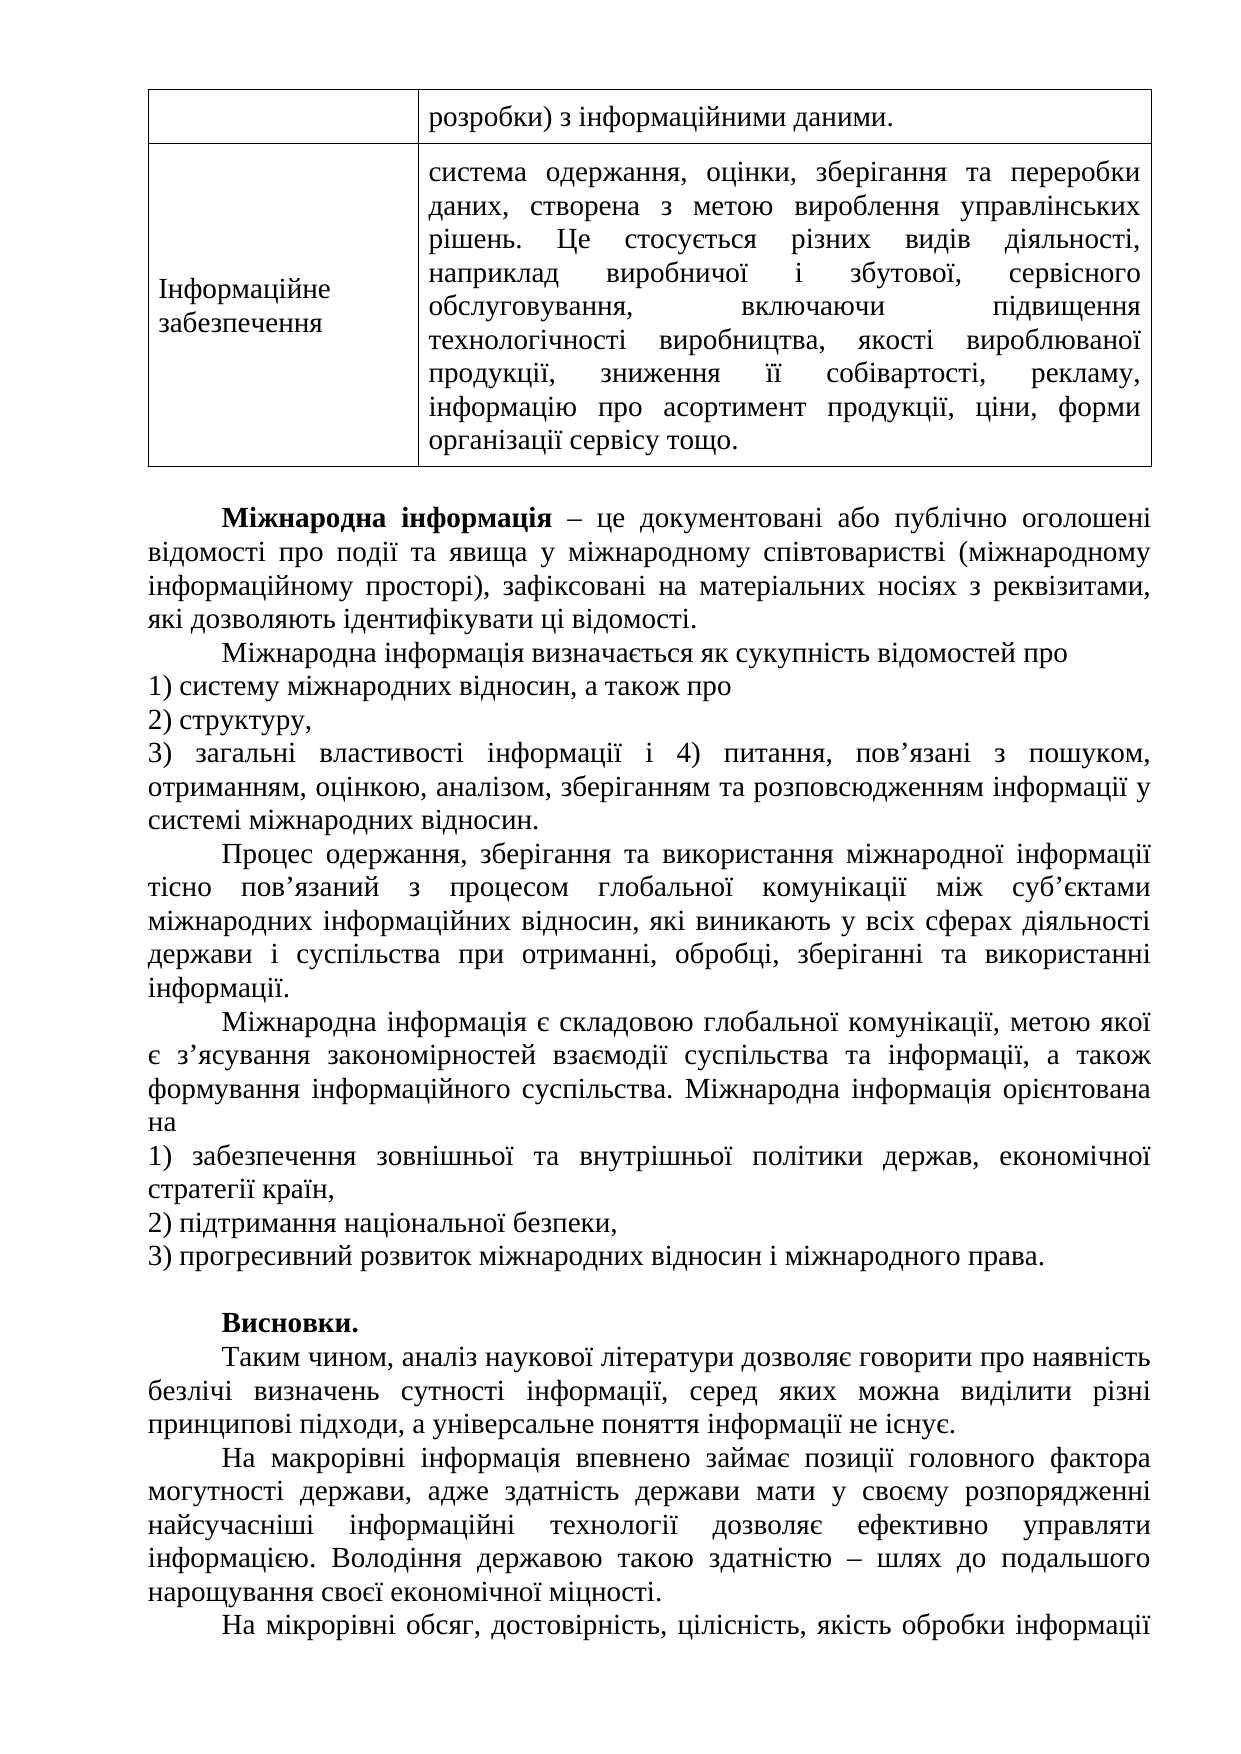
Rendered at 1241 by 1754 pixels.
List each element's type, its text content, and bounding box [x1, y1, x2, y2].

text 2) структуру, [148, 702, 1152, 735]
text Процес одержання, зберігання та використання міжнародної інформації тісно пов’язаний з процесом глобальної комунікації між суб’єктами міжнародних інформаційних відносин, які виникають у всіх сферах діяльності держави і суспільства при отриманні, обробці, зберіганні та використанні інформації. [148, 836, 1152, 1004]
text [148, 1607, 1152, 1641]
text 2) підтримання національної безпеки, [148, 1205, 1152, 1238]
text Таким чином, аналіз наукової літератури дозволяє говорити про наявність безлічі визначень сутності інформації, серед яких можна виділити різні принципові підходи, а універсальне поняття інформації не існує. [148, 1339, 1152, 1440]
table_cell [419, 90, 1151, 143]
text 1) забезпечення зовнішньої та внутрішньої політики держав, економічної стратегії країн, [148, 1138, 1152, 1205]
table_cell система одержання, оцінки, зберігання та переробки даних, створена з метою вироблення управлінських рішень. Це стосується різних видів діяльності, наприклад виробничої і збутової, сервісного обслуговування, включаючи підвищення технологічності виробництва, якості вироблюваної продукції, зниження її собівартості, рекламу, інформацію про асортимент продукції, ціни, форми організації сервісу тощо. [419, 144, 1151, 466]
text Міжнародна інформація є складовою глобальної комунікації, метою якої є з’ясування закономірностей взаємодії суспільства та інформації, а також формування інформаційного суспільства. Міжнародна інформація орієнтована на [148, 1004, 1152, 1138]
text Висновки. [148, 1306, 1152, 1339]
text На макрорівні інформація впевнено займає позиції головного фактора могутності держави, адже здатність держави мати у своєму розпорядженні найсучасніші інформаційні технології дозволяє ефективно управляти інформацією. Володіння державою такою здатністю – шлях до подальшого нарощування своєї економічної міцності. [148, 1440, 1152, 1607]
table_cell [149, 90, 418, 143]
text Міжнародна інформація визначається як сукупність відомостей про [148, 635, 1152, 668]
text Міжнародна інформація – це документовані або публічно оголошені відомості про події та явища у міжнародному співтоваристві (міжнародному інформаційному просторі), зафіксовані на матеріальних носіях з реквізитами, які дозволяють ідентифікувати ці відомості. [148, 501, 1152, 635]
text 1) систему міжнародних відносин, а також про [148, 668, 1152, 702]
text 3) загальні властивості інформації і 4) питання, пов’язані з пошуком, отриманням, оцінкою, аналізом, зберіганням та розповсюдженням інформації у системі міжнародних відносин. [148, 735, 1152, 836]
text 3) прогресивний розвиток міжнародних відносин і міжнародного права. [148, 1238, 1152, 1272]
table_cell Інформаційне забезпечення [149, 144, 418, 466]
